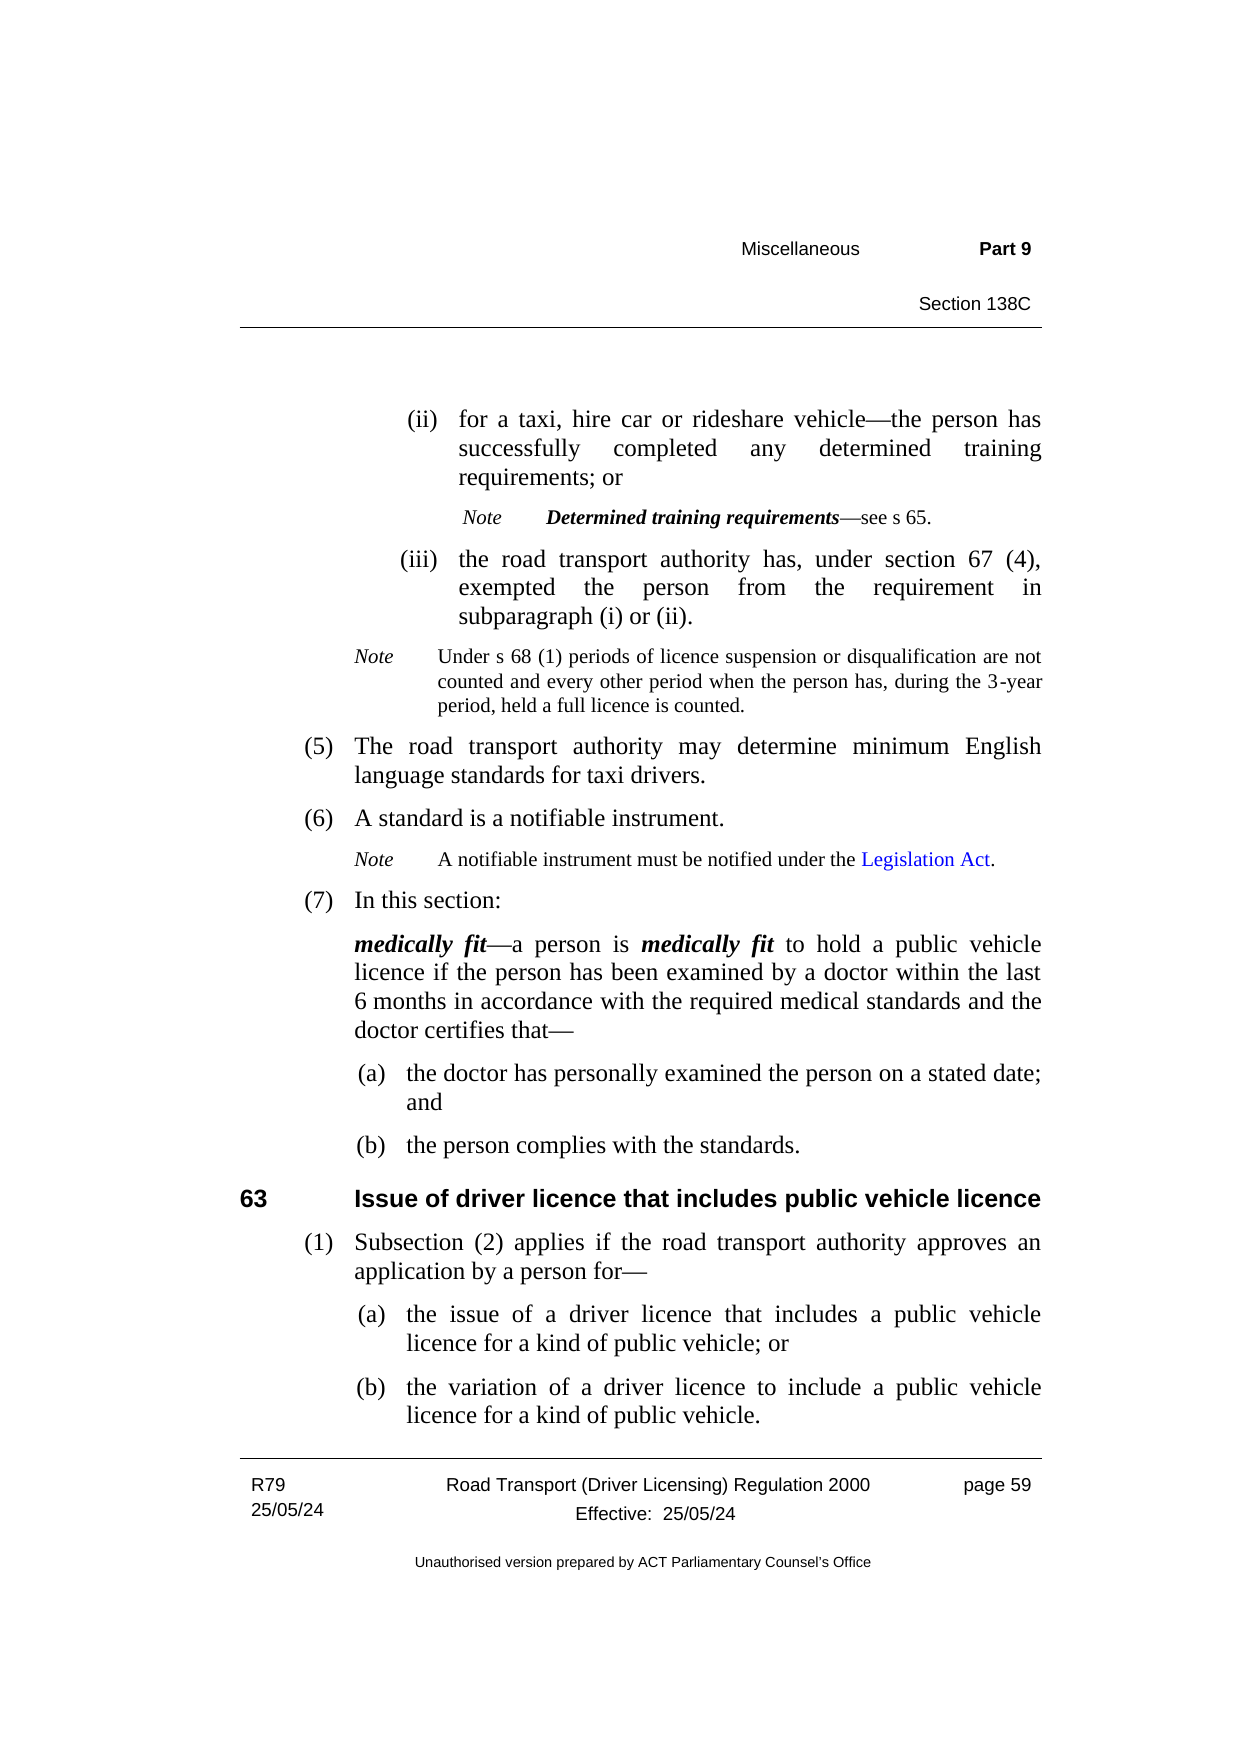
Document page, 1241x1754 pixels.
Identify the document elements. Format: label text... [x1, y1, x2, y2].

text (ii) for a taxi, hire car or rideshare vehicle—the person has successfully completed any determined training requirements; or [239, 404, 1042, 490]
text medically fit—a person is medically fit to hold a public vehicle licence if the person has been examined by a doctor within the last 6 months in accordance with the required medical standards and the doctor certifies that— [354, 929, 1042, 1044]
text (a) the doctor has personally examined the person on a stated date; and [239, 1058, 1042, 1116]
text (5) The road transport authority may determine minimum English language standards for taxi drivers. [239, 731, 1042, 789]
text (b) the variation of a driver licence to include a public vehicle licence for a kind of public vehicle. [239, 1372, 1042, 1429]
text 63 Issue of driver licence that includes public vehicle licence [239, 1184, 1042, 1213]
text Note Under s 68 (1) periods of licence suspension or disqualification are not counted and every other period when the person has, during the 3-year period, held a full licence is counted. [354, 644, 1042, 717]
text (1) Subsection (2) applies if the road transport authority approves an application by a person for— [239, 1227, 1042, 1285]
text Note Determined training requirements—see s 65. [462, 505, 1042, 529]
text (6) A standard is a notifiable instrument. [239, 803, 1042, 832]
text (b) the person complies with the standards. [239, 1130, 1042, 1159]
text Note A notifiable instrument must be notified under the Legislation Act. [354, 847, 1042, 871]
text (iii) the road transport authority has, under section 67 (4), exempted the person from the requirement in subparagraph (i) or (ii). [239, 544, 1042, 630]
text (a) the issue of a driver licence that includes a public vehicle licence for a kind of public vehicle; or [239, 1299, 1042, 1357]
text (7) In this section: [239, 885, 1042, 914]
